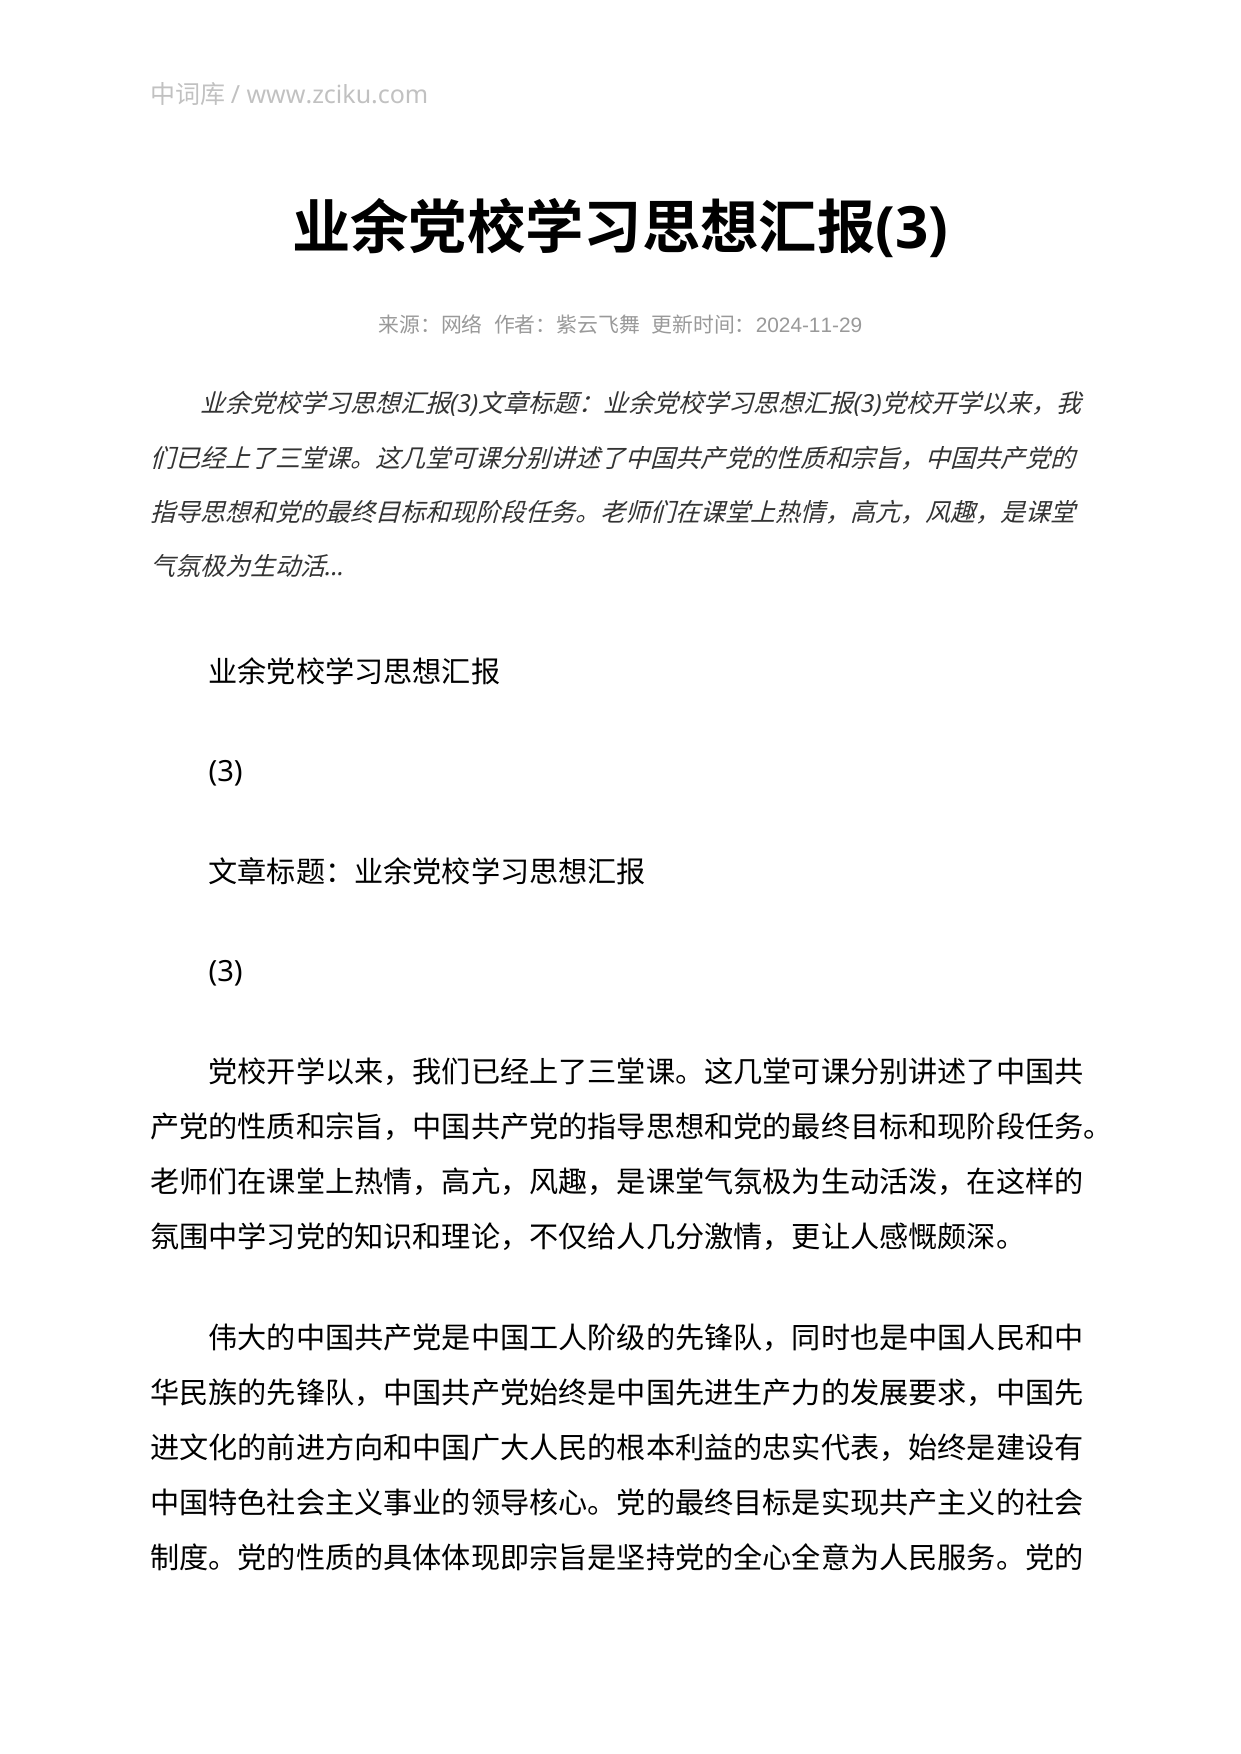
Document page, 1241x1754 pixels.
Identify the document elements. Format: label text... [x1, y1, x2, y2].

text 业余党校学习思想汇报 [150, 648, 1090, 690]
text 党校开学以来，我们已经上了三堂课。这几堂可课分别讲述了中国共产党的性质和宗旨，中国共产党的指导思想和党的最终目标和现阶段任务。老师们在课堂上热情，高亢，风趣，是课堂气氛极为生动活泼，在这样的氛围中学习党的知识和理论，不仅给人几分激情，更让人感慨颇深。 [150, 1048, 1090, 1256]
text (3) [150, 950, 1090, 990]
text 文章标题：业余党校学习思想汇报 [150, 848, 1090, 891]
subtitle 业余党校学习思想汇报(3) [150, 181, 1090, 266]
text 业余党校学习思想汇报(3)文章标题：业余党校学习思想汇报(3)党校开学以来，我们已经上了三堂课。这几堂可课分别讲述了中国共产党的性质和宗旨，中国共产党的指导思想和党的最终目标和现阶段任务。老师们在课堂上热情，高亢，风趣，是课堂气氛极为生动活... [150, 384, 1090, 583]
text (3) [150, 750, 1090, 789]
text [150, 1315, 1090, 1577]
text 来源：网络 作者：紫云飞舞 更新时间：2024-11-29 [150, 313, 1090, 337]
